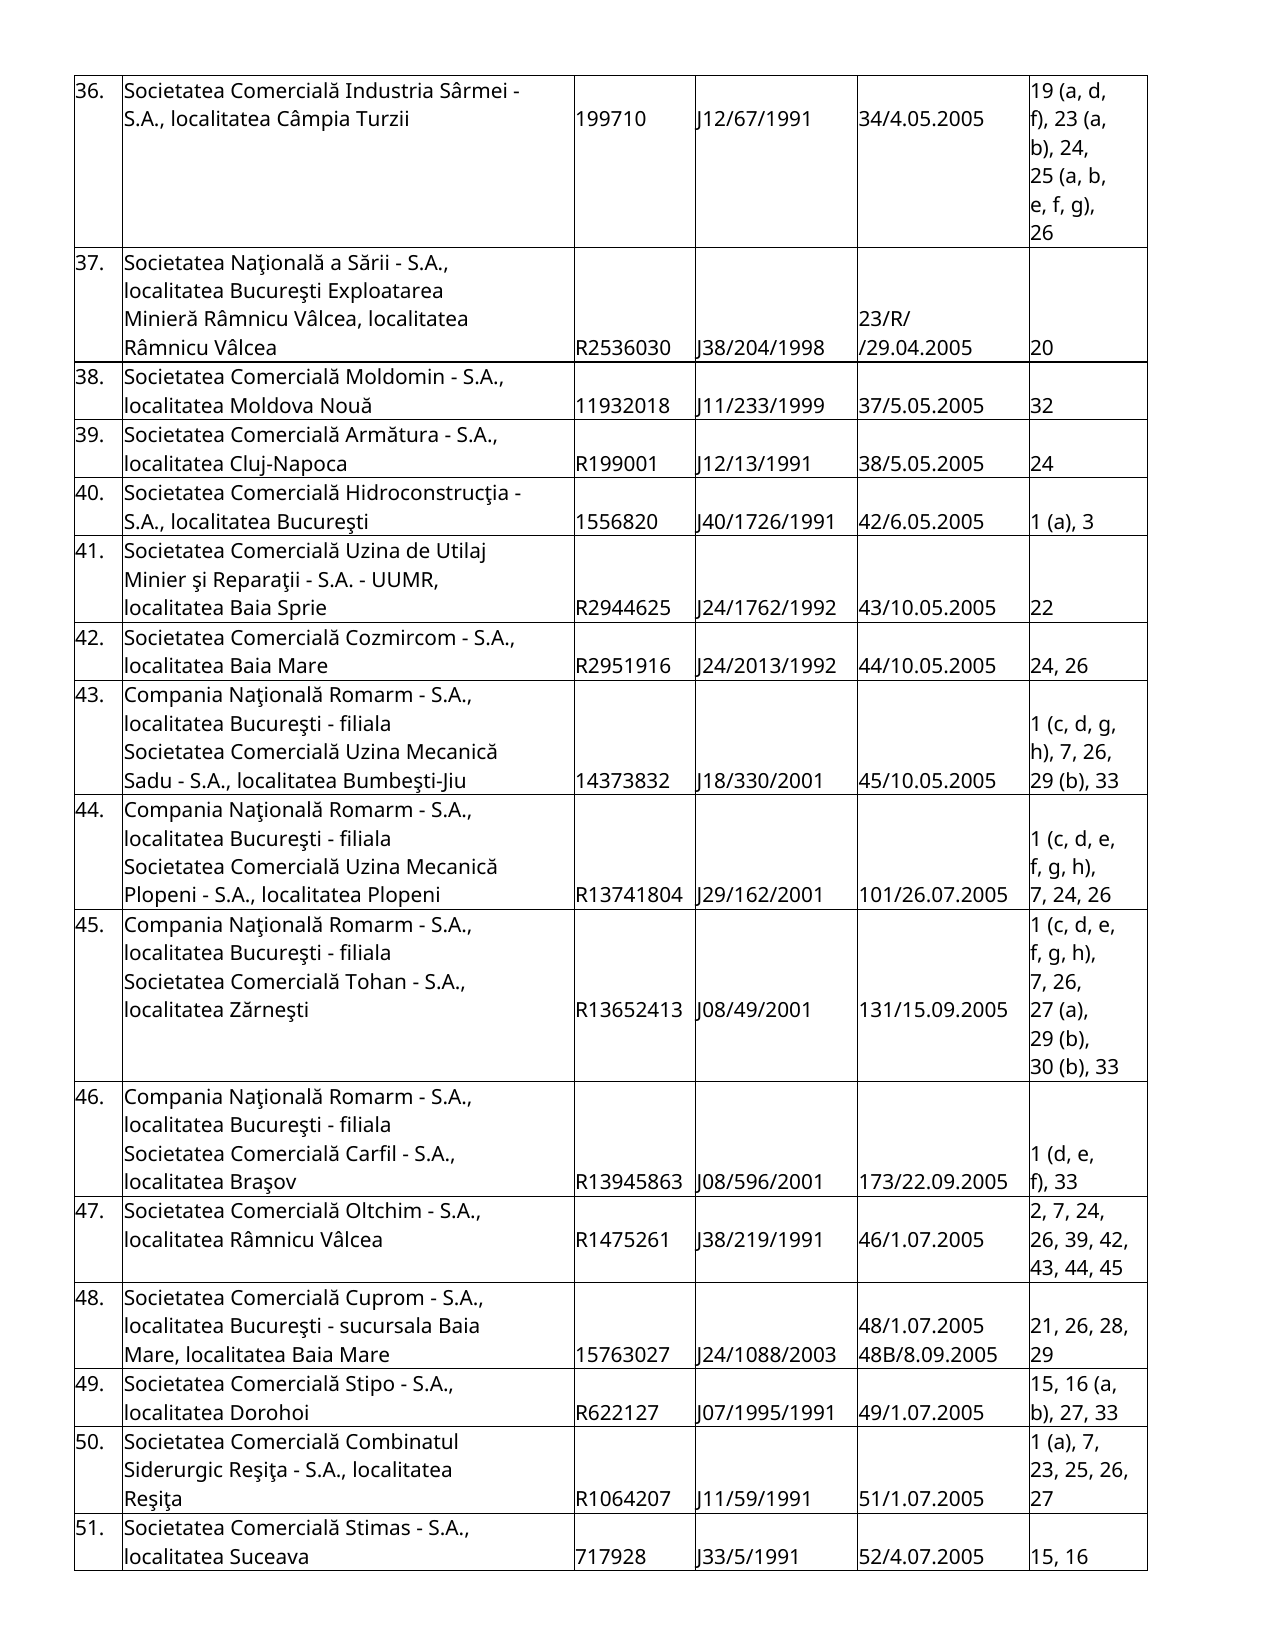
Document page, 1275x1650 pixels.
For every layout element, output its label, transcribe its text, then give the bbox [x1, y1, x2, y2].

table_cell J38/204/1998 [696, 248, 857, 361]
table_cell 1 (c, d, e, f, g, h), 7, 26, 27 (a), 29 (b), 30 (b), 33 [1030, 910, 1147, 1081]
table_cell 717928 [575, 1514, 695, 1570]
table_cell Compania Naţională Romarm - S.A., localitatea Bucureşti - filiala Societatea Comercială Carfil - S.A., localitatea Braşov [123, 1082, 574, 1196]
table_cell 46/1.07.2005 [858, 1197, 1029, 1282]
table_cell J12/13/1991 [696, 420, 857, 477]
table_cell 24, 26 [1030, 623, 1147, 679]
table_cell Societatea Comercială Hidroconstrucţia - S.A., localitatea Bucureşti [123, 478, 574, 535]
table_cell 40. [75, 478, 122, 535]
table_cell J24/1088/2003 [696, 1283, 857, 1368]
table_cell J24/2013/1992 [696, 623, 857, 679]
table_cell Societatea Comercială Uzina de Utilaj Minier şi Reparaţii - S.A. - UUMR, localitatea Baia Sprie [123, 536, 574, 622]
table_cell 47. [75, 1197, 122, 1282]
table_cell 51/1.07.2005 [858, 1427, 1029, 1512]
table_cell Compania Naţională Romarm - S.A., localitatea Bucureşti - filiala Societatea Comercială Uzina Mecanică Plopeni - S.A., localitatea Plopeni [123, 795, 574, 909]
table_cell 32 [1030, 363, 1147, 419]
table_cell J11/59/1991 [696, 1427, 857, 1512]
table_cell J29/162/2001 [696, 795, 857, 909]
table_cell 131/15.09.2005 [858, 910, 1029, 1081]
table_cell Societatea Comercială Stipo - S.A., localitatea Dorohoi [123, 1369, 574, 1426]
table_cell 49/1.07.2005 [858, 1369, 1029, 1426]
table_cell R13741804 [575, 795, 695, 909]
table_cell J18/330/2001 [696, 681, 857, 794]
table_cell R2951916 [575, 623, 695, 679]
table_cell J07/1995/1991 [696, 1369, 857, 1426]
table_cell 23/R/ /29.04.2005 [858, 248, 1029, 361]
table_cell 48. [75, 1283, 122, 1368]
table_cell 36. [75, 76, 122, 247]
table_cell 173/22.09.2005 [858, 1082, 1029, 1196]
table_cell 101/26.07.2005 [858, 795, 1029, 909]
table_cell Societatea Comercială Moldomin - S.A., localitatea Moldova Nouă [123, 363, 574, 419]
table_cell 43/10.05.2005 [858, 536, 1029, 622]
table_cell J40/1726/1991 [696, 478, 857, 535]
table_cell 15, 16 (a, b), 27, 33 [1030, 1369, 1147, 1426]
table_cell J11/233/1999 [696, 363, 857, 419]
table_cell R1475261 [575, 1197, 695, 1282]
table_cell Societatea Comercială Oltchim - S.A., localitatea Râmnicu Vâlcea [123, 1197, 574, 1282]
table_cell 1 (d, e, f), 33 [1030, 1082, 1147, 1196]
table_cell R2536030 [575, 248, 695, 361]
table_cell 1 (c, d, g, h), 7, 26, 29 (b), 33 [1030, 681, 1147, 794]
table_cell 46. [75, 1082, 122, 1196]
table_cell 20 [1030, 248, 1147, 361]
table_cell R2944625 [575, 536, 695, 622]
table_cell 42. [75, 623, 122, 679]
table_cell 11932018 [575, 363, 695, 419]
table_cell J38/219/1991 [696, 1197, 857, 1282]
table_cell 48/1.07.2005 48B/8.09.2005 [858, 1283, 1029, 1368]
table_cell Societatea Comercială Cozmircom - S.A., localitatea Baia Mare [123, 623, 574, 679]
table_cell R622127 [575, 1369, 695, 1426]
table_cell 1556820 [575, 478, 695, 535]
table_cell 24 [1030, 420, 1147, 477]
table_cell R13945863 [575, 1082, 695, 1196]
table_cell 199710 [575, 76, 695, 247]
table_cell 34/4.05.2005 [858, 76, 1029, 247]
table_cell Societatea Comercială Stimas - S.A., localitatea Suceava [123, 1514, 574, 1570]
table_cell 49. [75, 1369, 122, 1426]
table_cell 1 (c, d, e, f, g, h), 7, 24, 26 [1030, 795, 1147, 909]
table_cell 21, 26, 28, 29 [1030, 1283, 1147, 1368]
table_cell Compania Naţională Romarm - S.A., localitatea Bucureşti - filiala Societatea Comercială Uzina Mecanică Sadu - S.A., localitatea Bumbeşti-Jiu [123, 681, 574, 794]
table_cell 14373832 [575, 681, 695, 794]
table_cell J12/67/1991 [696, 76, 857, 247]
table_cell 45/10.05.2005 [858, 681, 1029, 794]
table_cell R199001 [575, 420, 695, 477]
table_cell 39. [75, 420, 122, 477]
table_cell Societatea Naţională a Sării - S.A., localitatea Bucureşti Exploatarea Minieră Râmnicu Vâlcea, localitatea Râmnicu Vâlcea [123, 248, 574, 361]
table_cell 44. [75, 795, 122, 909]
table_cell Societatea Comercială Combinatul Siderurgic Reşiţa - S.A., localitatea Reşiţa [123, 1427, 574, 1512]
table_cell 44/10.05.2005 [858, 623, 1029, 679]
table_cell 22 [1030, 536, 1147, 622]
table_cell 52/4.07.2005 [858, 1514, 1029, 1570]
table_cell 15763027 [575, 1283, 695, 1368]
table_cell Compania Naţională Romarm - S.A., localitatea Bucureşti - filiala Societatea Comercială Tohan - S.A., localitatea Zărneşti [123, 910, 574, 1081]
table_cell 1 (a), 7, 23, 25, 26, 27 [1030, 1427, 1147, 1512]
table_cell 1 (a), 3 [1030, 478, 1147, 535]
table_cell 42/6.05.2005 [858, 478, 1029, 535]
table_cell 50. [75, 1427, 122, 1512]
table_cell 38/5.05.2005 [858, 420, 1029, 477]
table_cell 37/5.05.2005 [858, 363, 1029, 419]
table_cell 37. [75, 248, 122, 361]
table_cell Societatea Comercială Armătura - S.A., localitatea Cluj-Napoca [123, 420, 574, 477]
table_cell 15, 16 [1030, 1514, 1147, 1570]
table_cell Societatea Comercială Cuprom - S.A., localitatea Bucureşti - sucursala Baia Mare, localitatea Baia Mare [123, 1283, 574, 1368]
table_cell J33/5/1991 [696, 1514, 857, 1570]
table_cell R13652413 [575, 910, 695, 1081]
table_cell 51. [75, 1514, 122, 1570]
table_cell 43. [75, 681, 122, 794]
table_cell 38. [75, 363, 122, 419]
table_cell J08/49/2001 [696, 910, 857, 1081]
table_cell R1064207 [575, 1427, 695, 1512]
table_cell J08/596/2001 [696, 1082, 857, 1196]
table_cell 41. [75, 536, 122, 622]
table_cell Societatea Comercială Industria Sârmei - S.A., localitatea Câmpia Turzii [123, 76, 574, 247]
table_cell 19 (a, d, f), 23 (a, b), 24, 25 (a, b, e, f, g), 26 [1030, 76, 1147, 247]
table_cell J24/1762/1992 [696, 536, 857, 622]
table_cell 2, 7, 24, 26, 39, 42, 43, 44, 45 [1030, 1197, 1147, 1282]
table_cell 45. [75, 910, 122, 1081]
